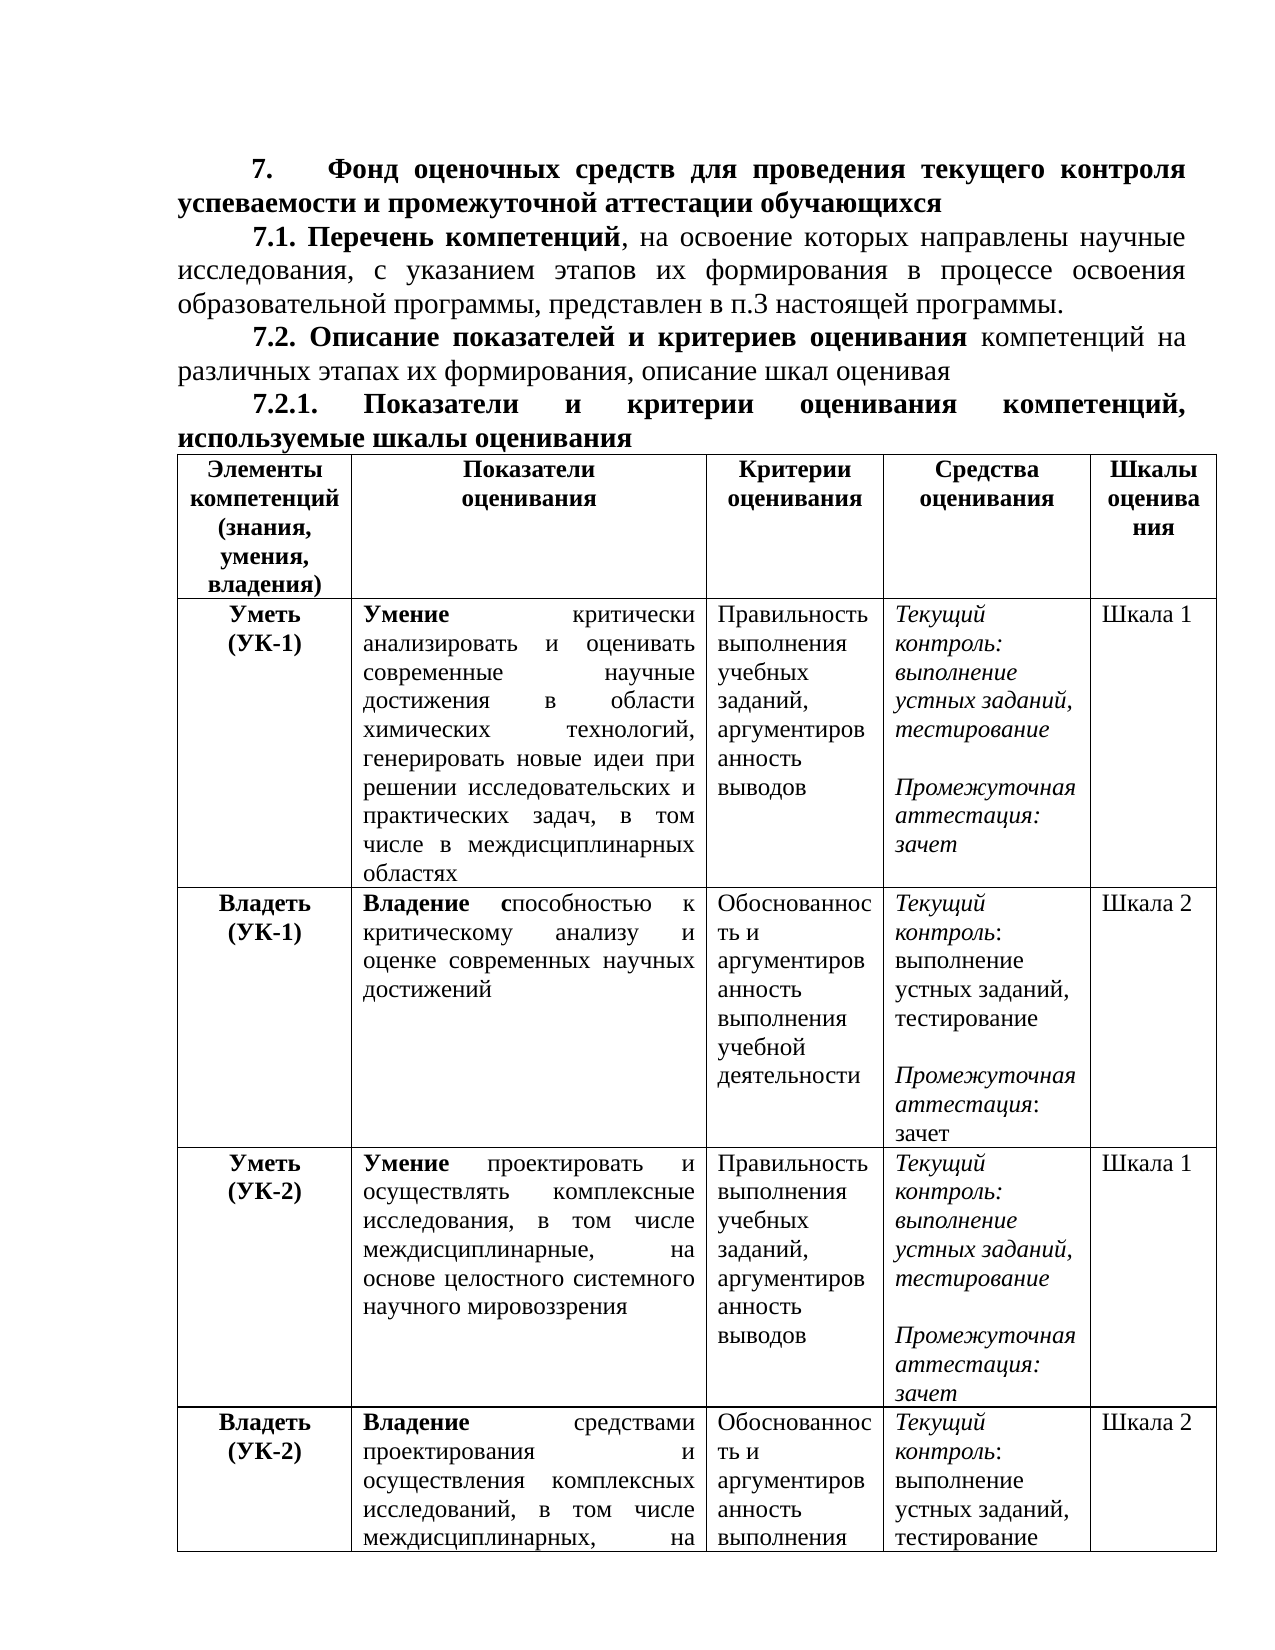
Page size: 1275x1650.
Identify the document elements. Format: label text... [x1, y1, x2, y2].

table_cell Владеть (УК-1) [178, 888, 351, 1147]
table_cell Правильность выполнения учебных заданий, аргументированность выводов [707, 599, 883, 887]
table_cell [707, 1408, 883, 1551]
table_cell Текущий контроль: выполнение устных заданий, тестирование Промежуточная аттестация: зачет [884, 599, 1090, 887]
table_header Элементы компетенций (знания, умения, владения) [178, 455, 351, 598]
table_cell Шкала 2 [1091, 888, 1216, 1147]
table_header Шкалы оценивания [1091, 455, 1216, 598]
table_cell Шкала 1 [1091, 1148, 1216, 1406]
table_cell Обоснованность и аргументированность выполнения учебной деятельности [707, 888, 883, 1147]
table_cell Уметь (УК-2) [178, 1148, 351, 1406]
table_cell Умение критически анализировать и оценивать современные научные достижения в области химических технологий, генерировать новые идеи при решении исследовательских и практических задач, в том числе в междисциплинарных областях [352, 599, 706, 887]
text 7.1. Перечень компетенций, на освоение которых направлены научные исследования, с указанием этапов их формирования в процессе освоения образовательной программы, представлен в п.3 настоящей программы. [177, 219, 1186, 319]
table_header Критерии оценивания [707, 455, 883, 598]
table_cell Уметь (УК-1) [178, 599, 351, 887]
table_cell Шкала 1 [1091, 599, 1216, 887]
text 7.2.1. Показатели и критерии оценивания компетенций, используемые шкалы оценивания [177, 386, 1186, 453]
table_cell Текущий контроль: выполнение устных заданий, тестирование Промежуточная аттестация: зачет [884, 888, 1090, 1147]
table_cell Шкала 2 [1091, 1408, 1216, 1551]
table_cell Правильность выполнения учебных заданий, аргументированность выводов [707, 1148, 883, 1406]
list Фонд оценочных средств для проведения текущего контроля успеваемости и промежуточной аттестации обучающихся [177, 152, 1186, 219]
table_header Показатели оценивания [352, 455, 706, 598]
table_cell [884, 1408, 1090, 1551]
table_cell Умение проектировать и осуществлять комплексные исследования, в том числе междисциплинарные, на основе целостного системного научного мировоззрения [352, 1148, 706, 1406]
table_cell Владеть (УК-2) [178, 1408, 351, 1551]
table_header Средства оценивания [884, 455, 1090, 598]
table_cell Владение способностью к критическому анализу и оценке современных научных достижений [352, 888, 706, 1147]
text 7.2. Описание показателей и критериев оценивания компетенций на различных этапах их формирования, описание шкал оценивая [177, 319, 1186, 386]
table_cell Текущий контроль: выполнение устных заданий, тестирование Промежуточная аттестация: зачет [884, 1148, 1090, 1406]
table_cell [352, 1408, 706, 1551]
